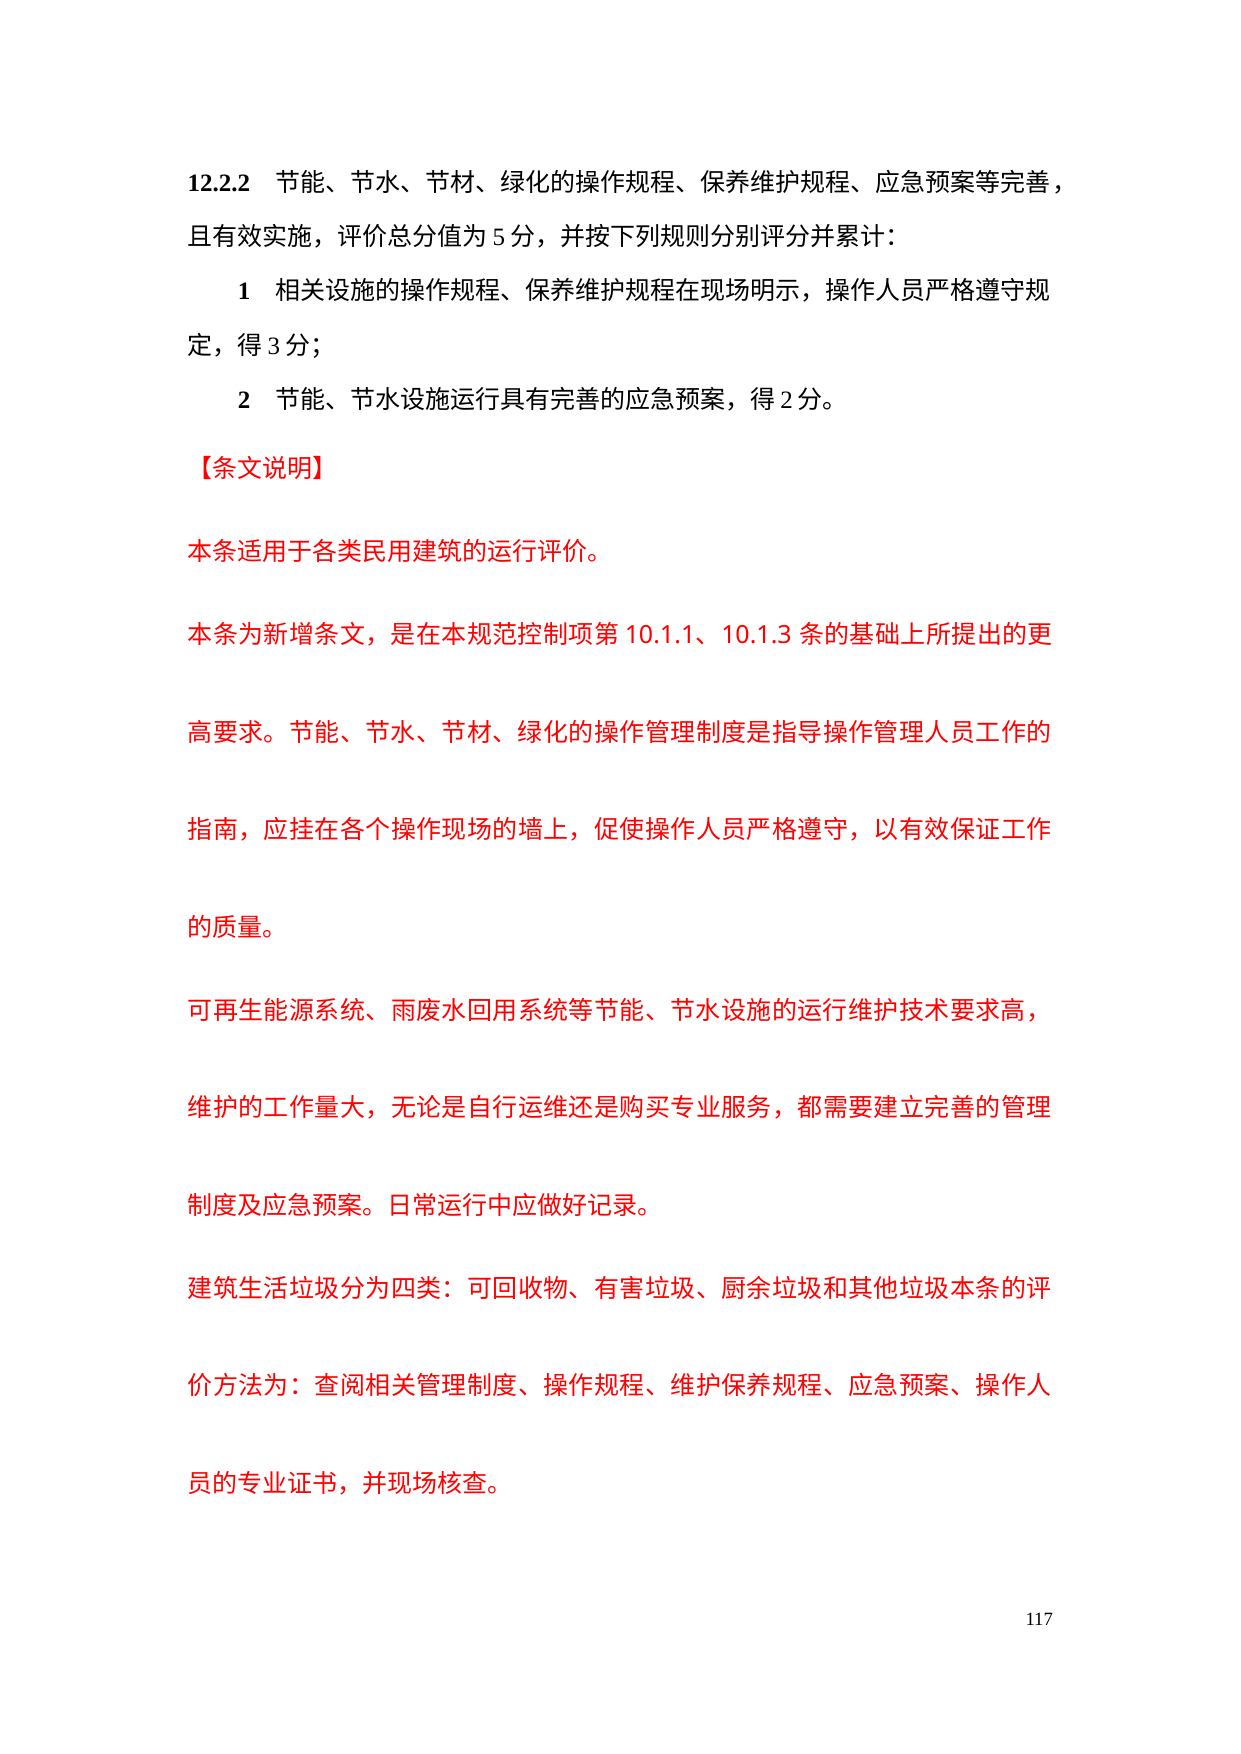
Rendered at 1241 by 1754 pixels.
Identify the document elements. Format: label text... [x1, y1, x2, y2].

text 2 节能、节水设施运行具有完善的应急预案，得2分。 [187, 379, 1053, 416]
text 本条适用于各类民用建筑的运行评价。 [187, 517, 1053, 582]
text 可再生能源系统、雨废水回用系统等节能、节水设施的运行维护技术要求高，维护的工作量大，无论是自行运维还是购买专业服务，都需要建立完善的管理制度及应急预案。日常运行中应做好记录。 [187, 976, 1053, 1236]
text 【条文说明】 [187, 434, 1053, 499]
text 本条为新增条文，是在本规范控制项第10.1.1、10.1.3 条的基础上所提出的更高要求。节能、节水、节材、绿化的操作管理制度是指导操作管理人员工作的指南，应挂在各个操作现场的墙上，促使操作人员严格遵守，以有效保证工作的质量。 [187, 600, 1053, 958]
text 12.2.2 节能、节水、节材、绿化的操作规程、保养维护规程、应急预案等完善，且有效实施，评价总分值为5分，并按下列规则分别评分并累计： [187, 162, 1053, 253]
text 1 相关设施的操作规程、保养维护规程在现场明示，操作人员严格遵守规定，得3分； [187, 271, 1053, 361]
text 建筑生活垃圾分为四类：可回收物、有害垃圾、厨余垃圾和其他垃圾本条的评价方法为：查阅相关管理制度、操作规程、维护保养规程、应急预案、操作人员的专业证书，并现场核查。 [187, 1254, 1053, 1514]
